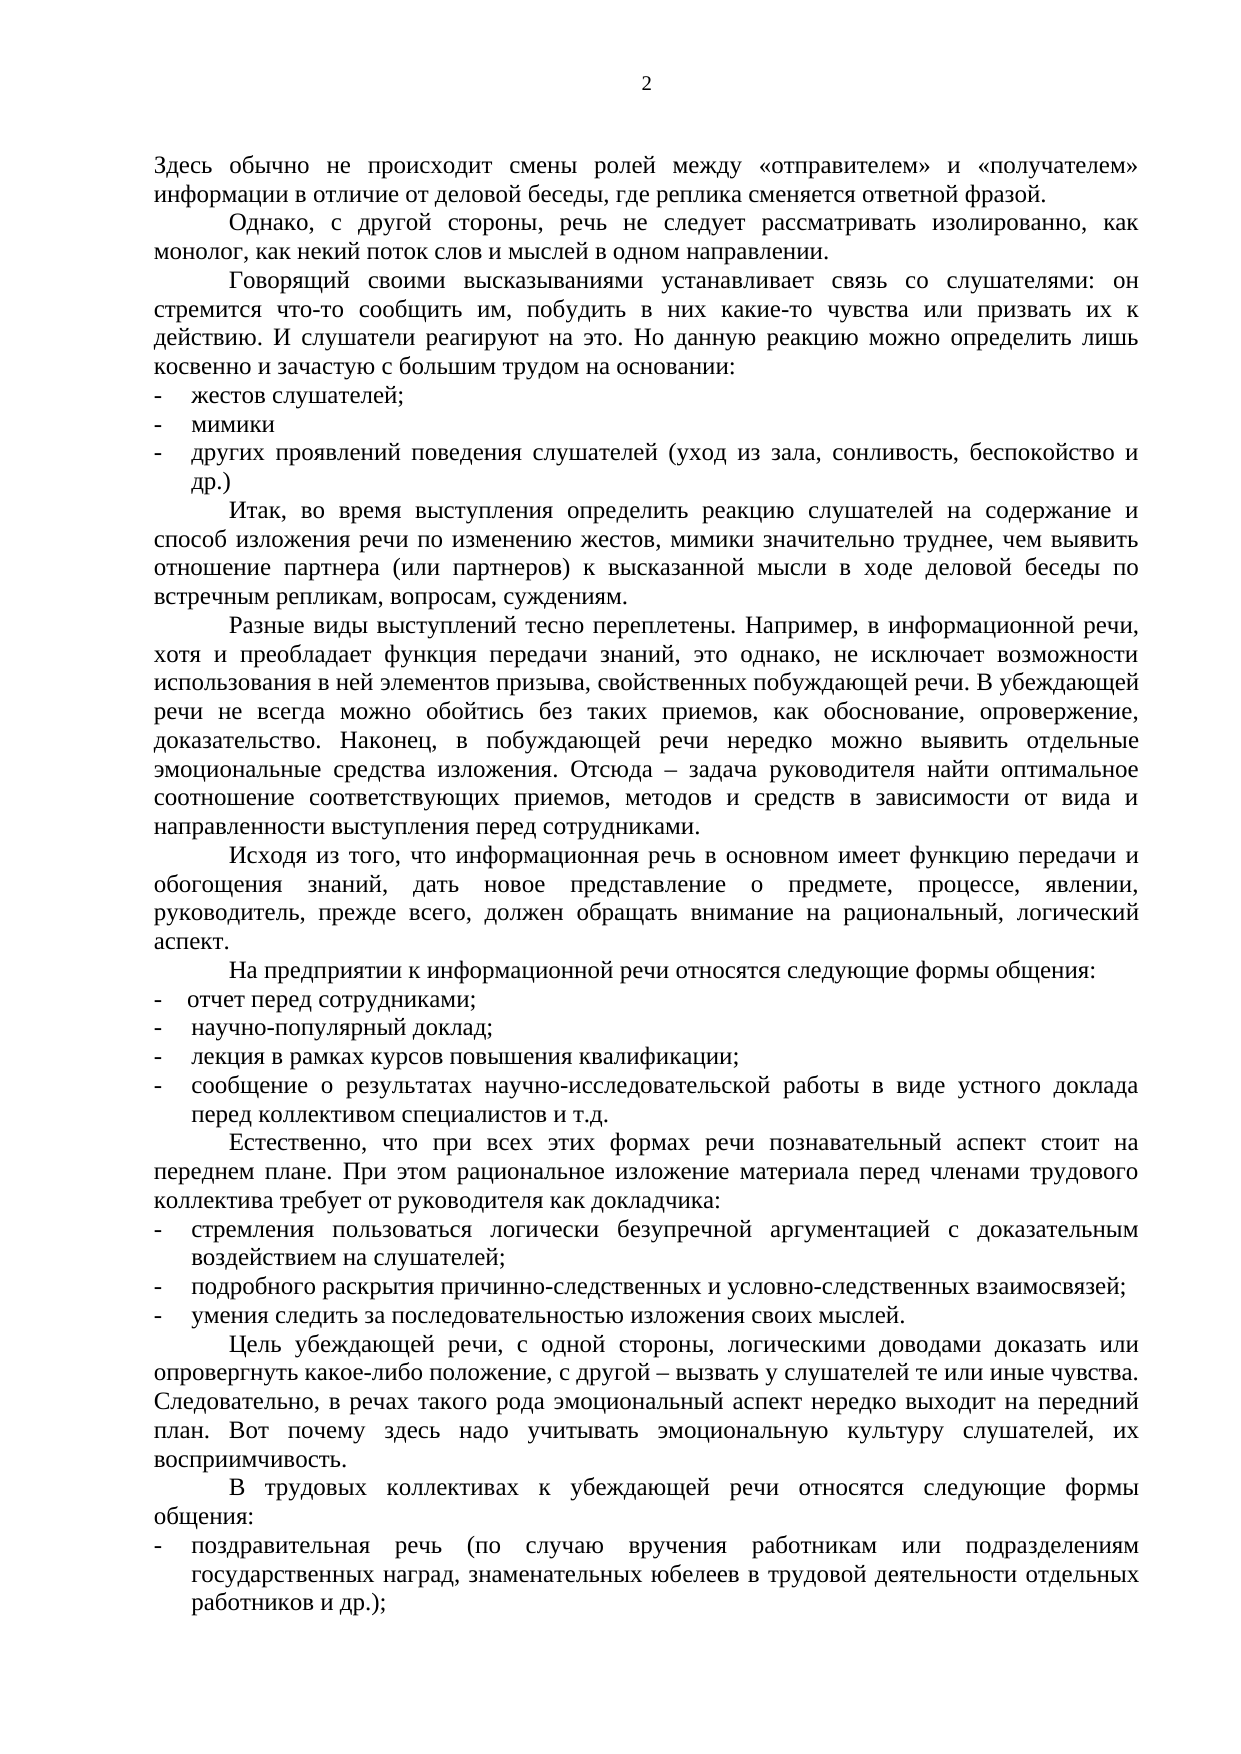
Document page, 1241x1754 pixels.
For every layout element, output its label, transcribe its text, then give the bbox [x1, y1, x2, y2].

text На предприятии к информационной речи относятся следующие формы общения: [153, 955, 1140, 984]
list сообщение о результатах научно-исследовательской работы в виде устного доклада перед коллективом специалистов и т.д. [153, 1070, 1140, 1127]
list стремления пользоваться логически безупречной аргументацией с доказательным воздействием на слушателей; [153, 1214, 1140, 1271]
list умения следить за последовательностью изложения своих мыслей. [153, 1300, 1140, 1329]
text Исходя из того, что информационная речь в основном имеет функцию передачи и обогощения знаний, дать новое представление о предмете, процессе, явлении, руководитель, прежде всего, должен обращать внимание на рациональный, логический аспект. [153, 840, 1140, 955]
text Говорящий своими высказываниями устанавливает связь со слушателями: он стремится что-то сообщить им, побудить в них какие-то чувства или призвать их к действию. И слушатели реагируют на это. Но данную реакцию можно определить лишь косвенно и зачастую с большим трудом на основании: [153, 265, 1140, 380]
text В трудовых коллективах к убеждающей речи относятся следующие формы общения: [153, 1472, 1140, 1530]
text Цель убеждающей речи, с одной стороны, логическими доводами доказать или опровергнуть какое-либо положение, с другой – вызвать у слушателей те или иные чувства. Следовательно, в речах такого рода эмоциональный аспект нередко выходит на передний план. Вот почему здесь надо учитывать эмоциональную культуру слушателей, их восприимчивость. [153, 1329, 1140, 1472]
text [153, 150, 1140, 207]
list других проявлений поведения слушателей (уход из зала, сонливость, беспокойство и др.) [153, 437, 1140, 495]
text Естественно, что при всех этих формах речи познавательный аспект стоит на переднем плане. При этом рациональное изложение материала перед членами трудового коллектива требует от руководителя как докладчика: [153, 1127, 1140, 1214]
text Однако, с другой стороны, речь не следует рассматривать изолированно, как монолог, как некий поток слов и мыслей в одном направлении. [153, 207, 1140, 265]
list подробного раскрытия причинно-следственных и условно-следственных взаимосвязей; [153, 1271, 1140, 1300]
list мимики [153, 409, 1140, 437]
list поздравительная речь (по случаю вручения работникам или подразделениям государственных наград, знаменательных юбелеев в трудовой деятельности отдельных работников и др.); [153, 1530, 1140, 1616]
text Разные виды выступлений тесно переплетены. Например, в информационной речи, хотя и преобладает функция передачи знаний, это однако, не исключает возможности использования в ней элементов призыва, свойственных побуждающей речи. В убеждающей речи не всегда можно обойтись без таких приемов, как обоснование, опровержение, доказательство. Наконец, в побуждающей речи нередко можно выявить отдельные эмоциональные средства изложения. Отсюда – задача руководителя найти оптимальное соотношение соответствующих приемов, методов и средств в зависимости от вида и направленности выступления перед сотрудниками. [153, 610, 1140, 840]
text Итак, во время выступления определить реакцию слушателей на содержание и способ изложения речи по изменению жестов, мимики значительно труднее, чем выявить отношение партнера (или партнеров) к высказанной мысли в ходе деловой беседы по встречным репликам, вопросам, суждениям. [153, 495, 1140, 610]
list жестов слушателей; [153, 380, 1140, 409]
list лекция в рамках курсов повышения квалификации; [153, 1041, 1140, 1070]
list научно-популярный доклад; [153, 1012, 1140, 1041]
text - отчет перед сотрудниками; [153, 984, 1140, 1012]
